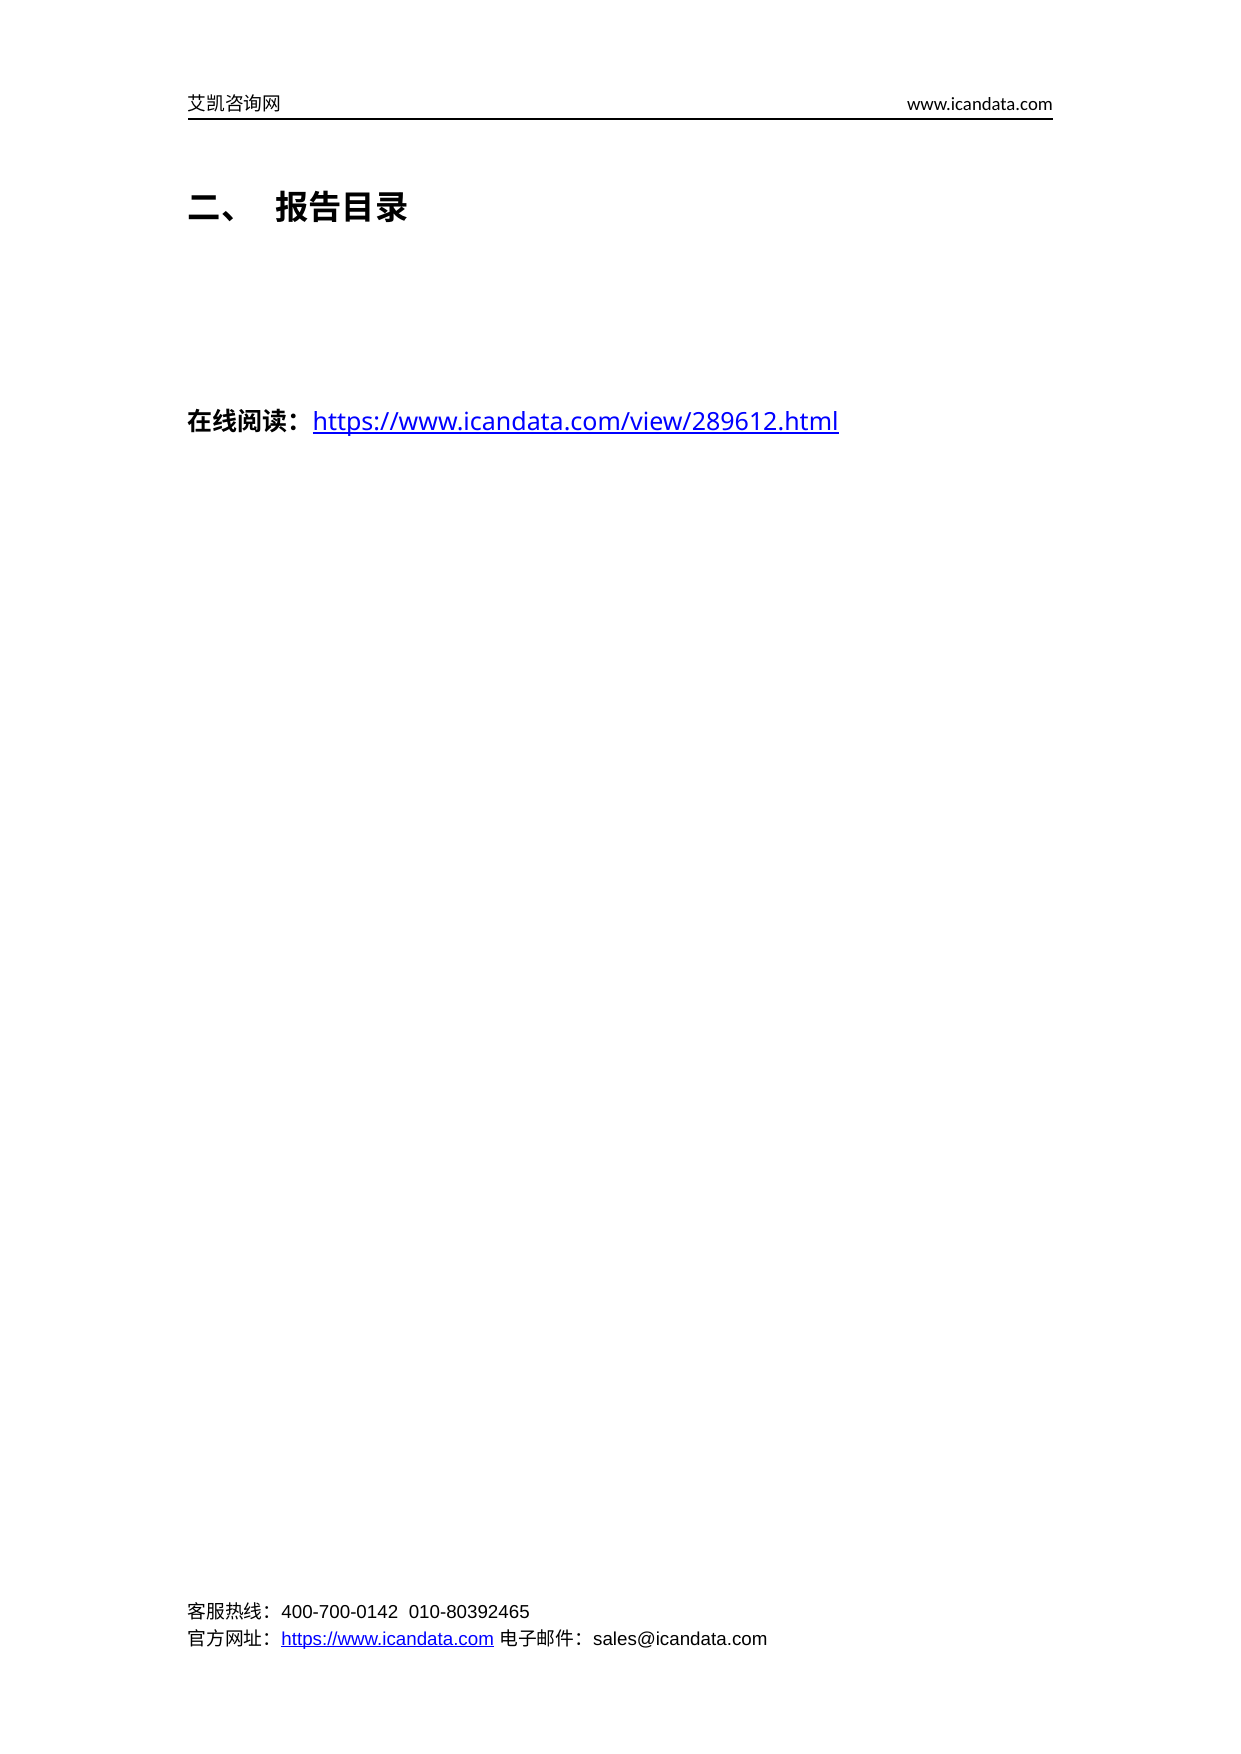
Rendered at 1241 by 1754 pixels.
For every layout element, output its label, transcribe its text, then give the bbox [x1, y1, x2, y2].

text 在线阅读：https://www.icandata.com/view/289612.html [187, 387, 1053, 452]
subtitle 报告目录 [187, 172, 1053, 237]
